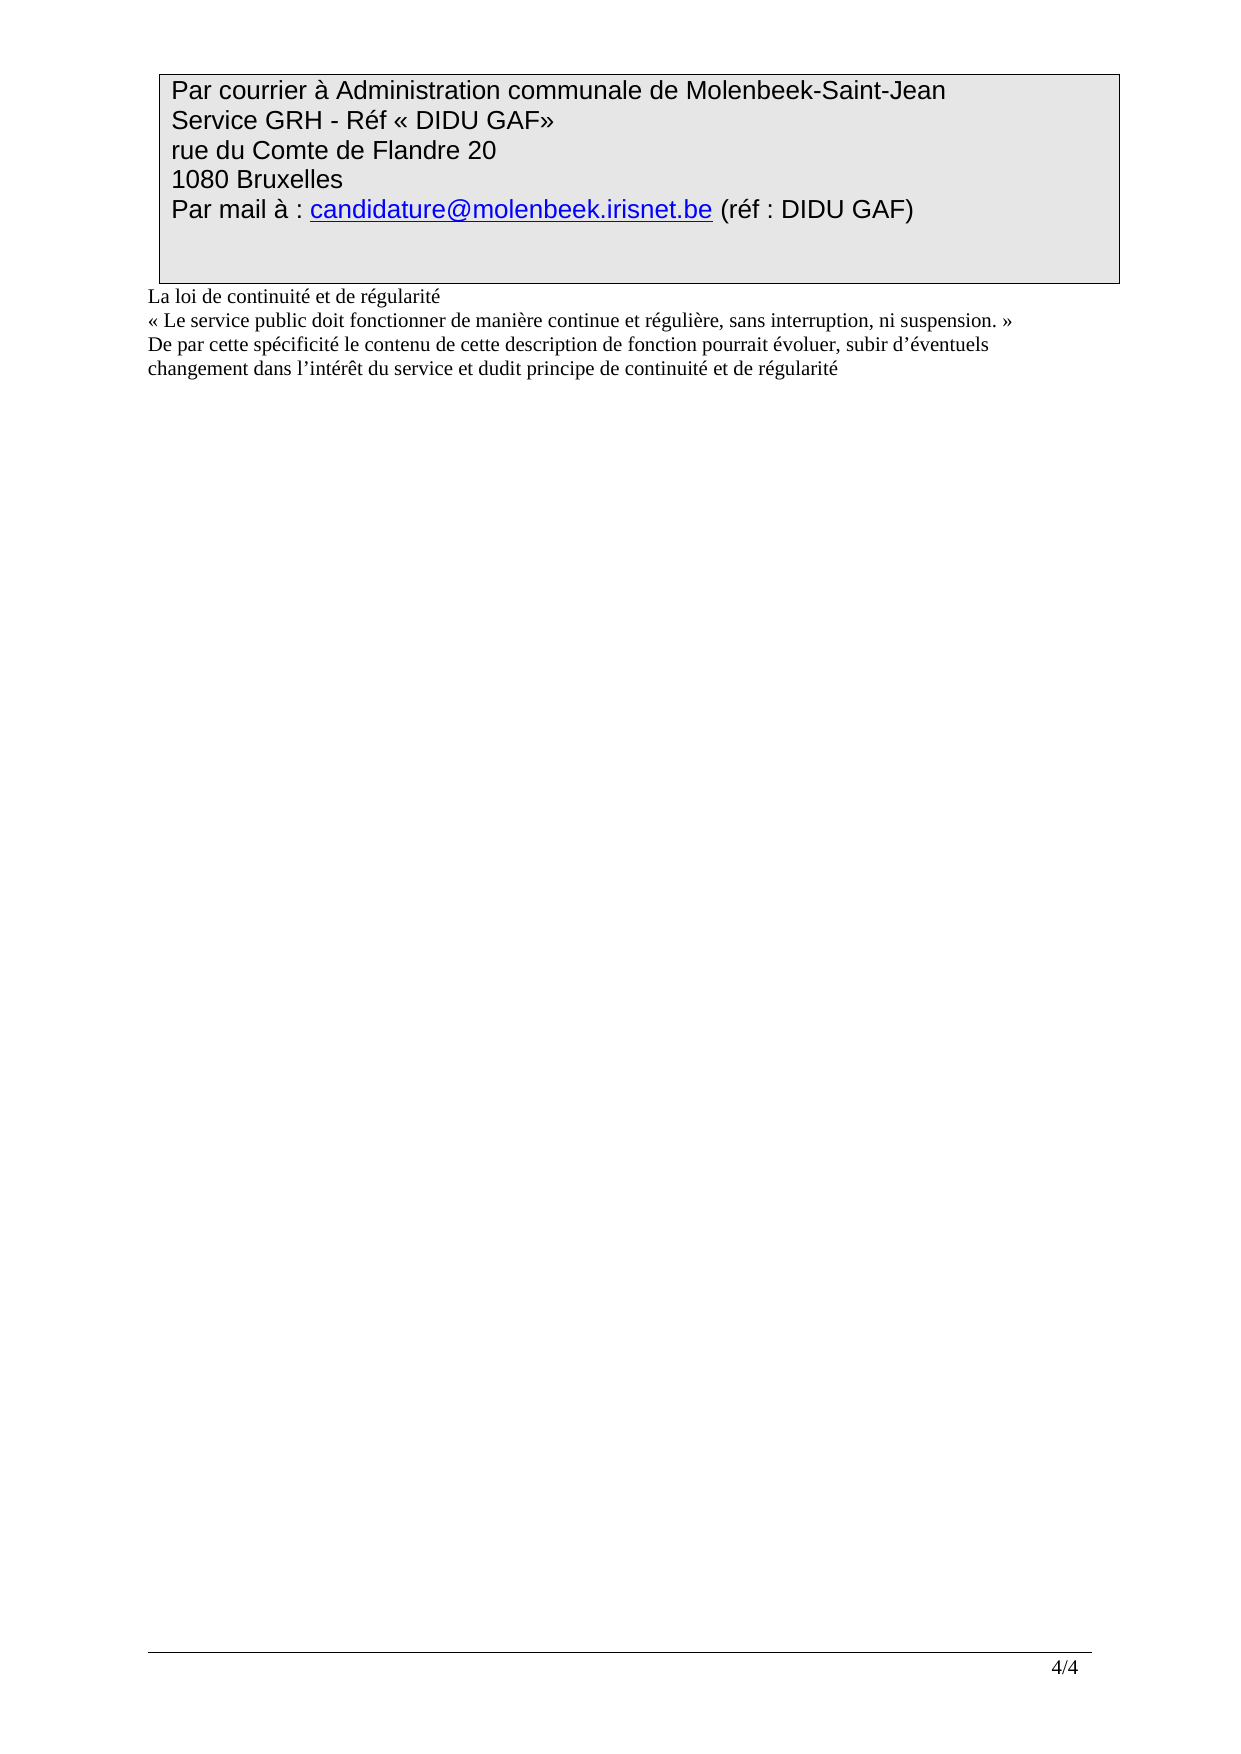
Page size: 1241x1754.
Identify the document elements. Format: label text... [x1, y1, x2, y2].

text De par cette spécificité le contenu de cette description de fonction pourrait évoluer, subir d’éventuels changement dans l’intérêt du service et dudit principe de continuité et de régularité [148, 332, 1092, 380]
text « Le service public doit fonctionner de manière continue et régulière, sans interruption, ni suspension. » [148, 308, 1092, 332]
text La loi de continuité et de régularité [148, 284, 1092, 308]
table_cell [160, 75, 1119, 283]
